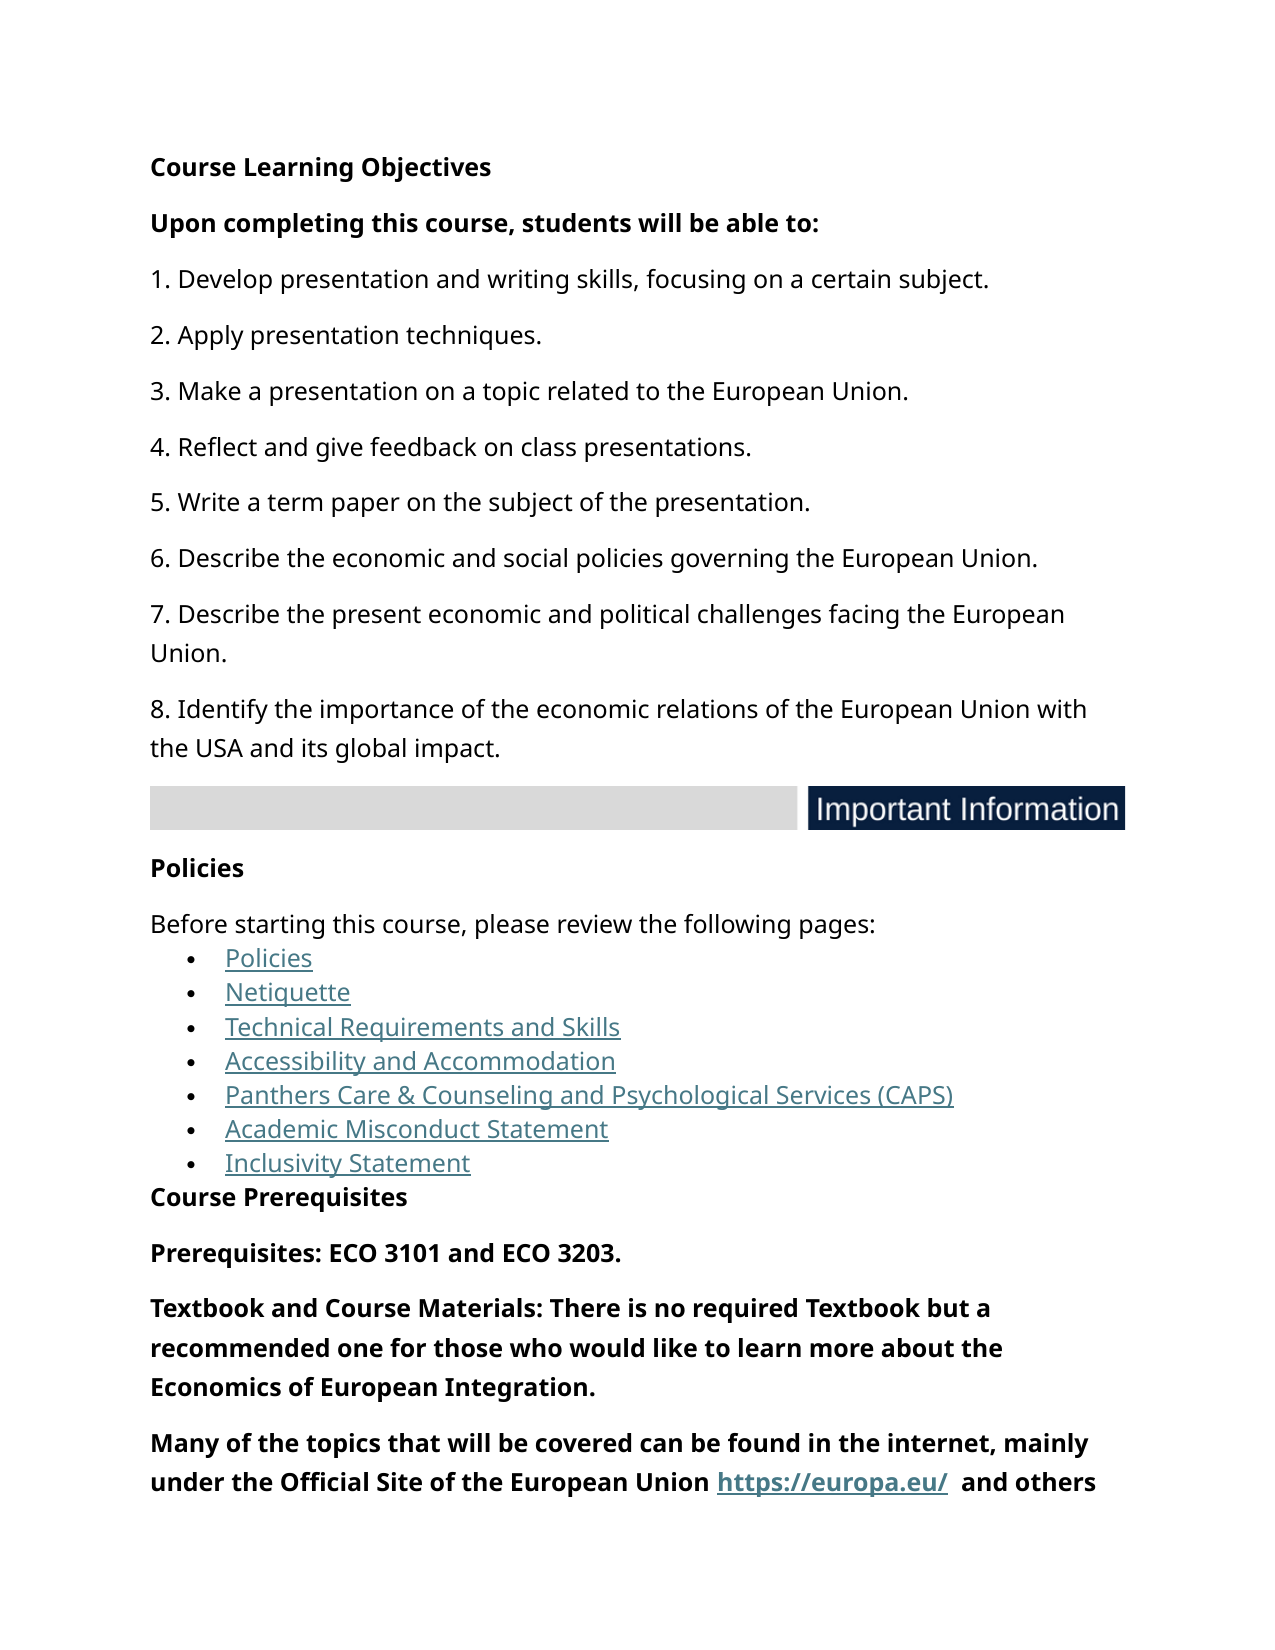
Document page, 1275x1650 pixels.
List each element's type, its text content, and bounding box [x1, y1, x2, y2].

text Before starting this course, please review the following pages: [150, 907, 1125, 941]
picture [150, 786, 1125, 830]
text 7. Describe the present economic and political challenges facing the European Union. [150, 597, 1125, 670]
text Course Learning Objectives [150, 150, 1125, 184]
text Course Prerequisites [150, 1179, 1125, 1213]
list Accessibility and Accommodation [187, 1043, 1125, 1077]
list Academic Misconduct Statement [187, 1111, 1125, 1145]
text Textbook and Course Materials: There is no required Textbook but a recommended one for those who would like to learn more about the Economics of European Integration. [150, 1291, 1125, 1403]
text Prerequisites: ECO 3101 and ECO 3203. [150, 1235, 1125, 1269]
list Policies [187, 941, 1125, 975]
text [150, 1425, 1125, 1498]
text Policies [150, 851, 1125, 885]
text 3. Make a presentation on a topic related to the European Union. [150, 373, 1125, 407]
text 2. Apply presentation techniques. [150, 317, 1125, 352]
text 8. Identify the importance of the economic relations of the European Union with the USA and its global impact. [150, 692, 1125, 765]
text 4. Reflect and give feedback on class presentations. [150, 429, 1125, 463]
list Technical Requirements and Skills [187, 1009, 1125, 1043]
list Netiquette [187, 975, 1125, 1009]
list Panthers Care & Counseling and Psychological Services (CAPS) [187, 1077, 1125, 1111]
text 5. Write a term paper on the subject of the presentation. [150, 485, 1125, 519]
text Upon completing this course, students will be able to: [150, 206, 1125, 240]
list Inclusivity Statement [187, 1145, 1125, 1179]
text 6. Describe the economic and social policies governing the European Union. [150, 541, 1125, 575]
text 1. Develop presentation and writing skills, focusing on a certain subject. [150, 262, 1125, 296]
